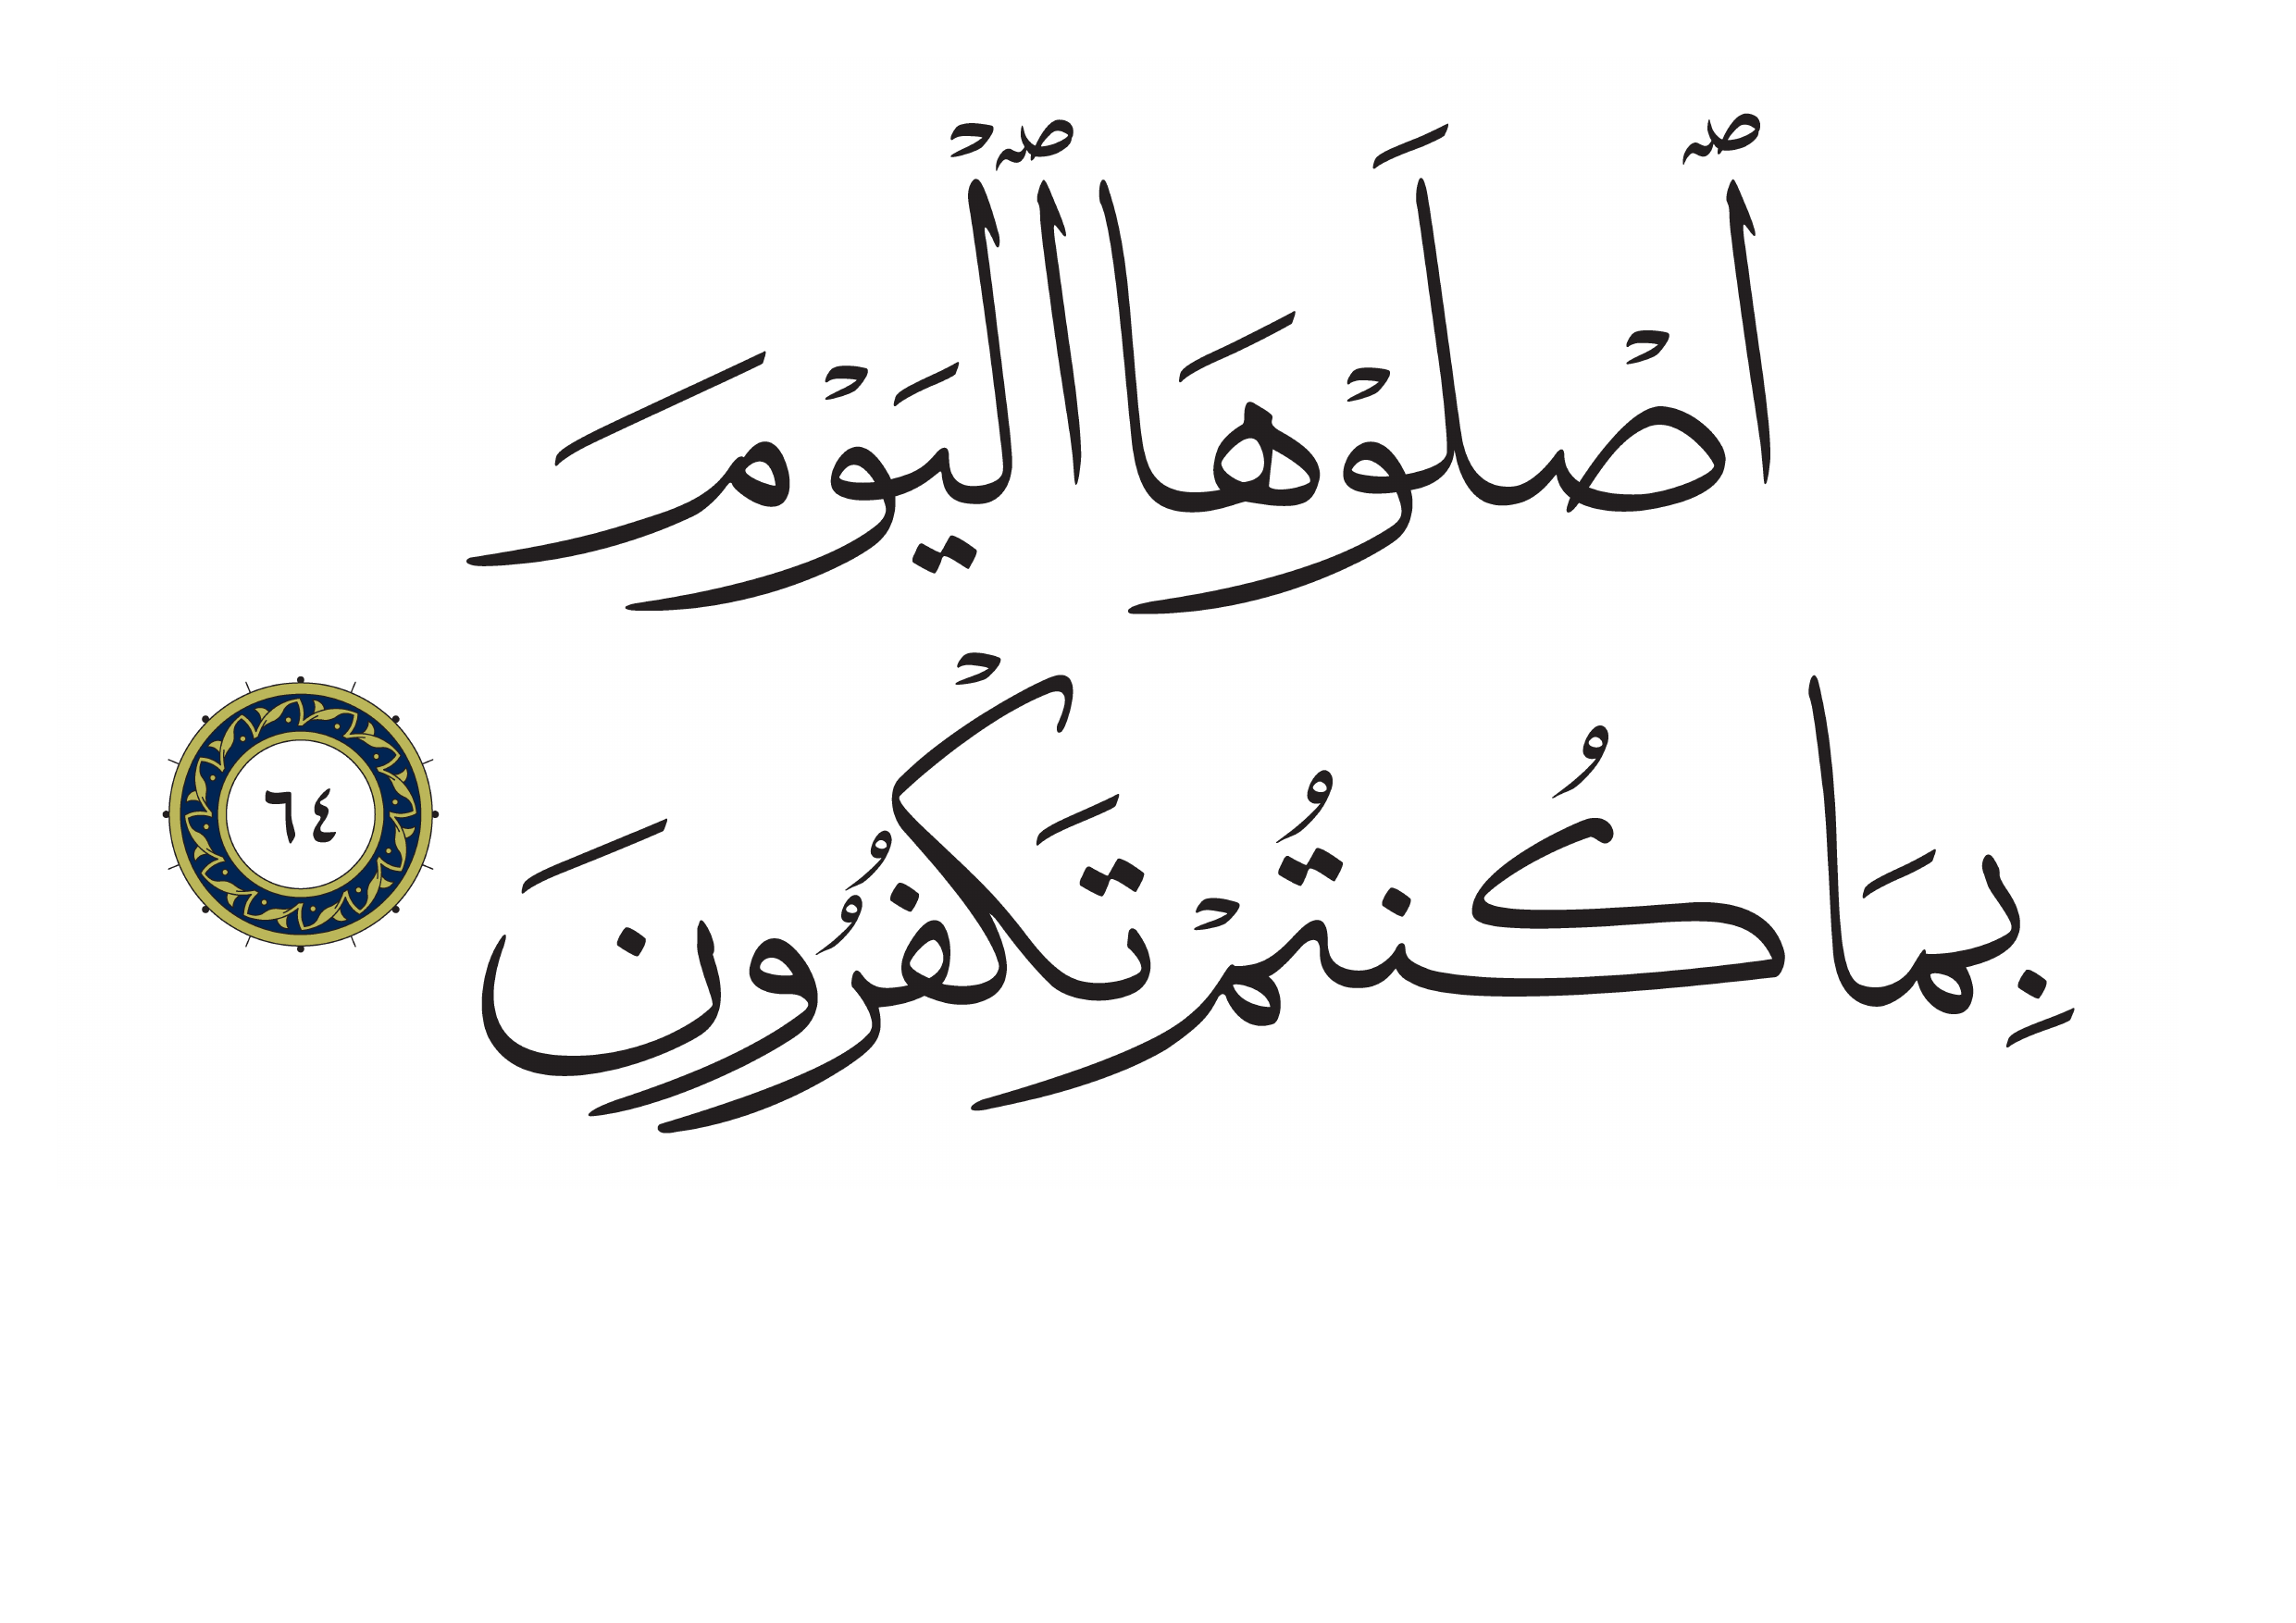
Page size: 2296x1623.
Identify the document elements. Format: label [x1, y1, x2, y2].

picture [57, 57, 2179, 1189]
